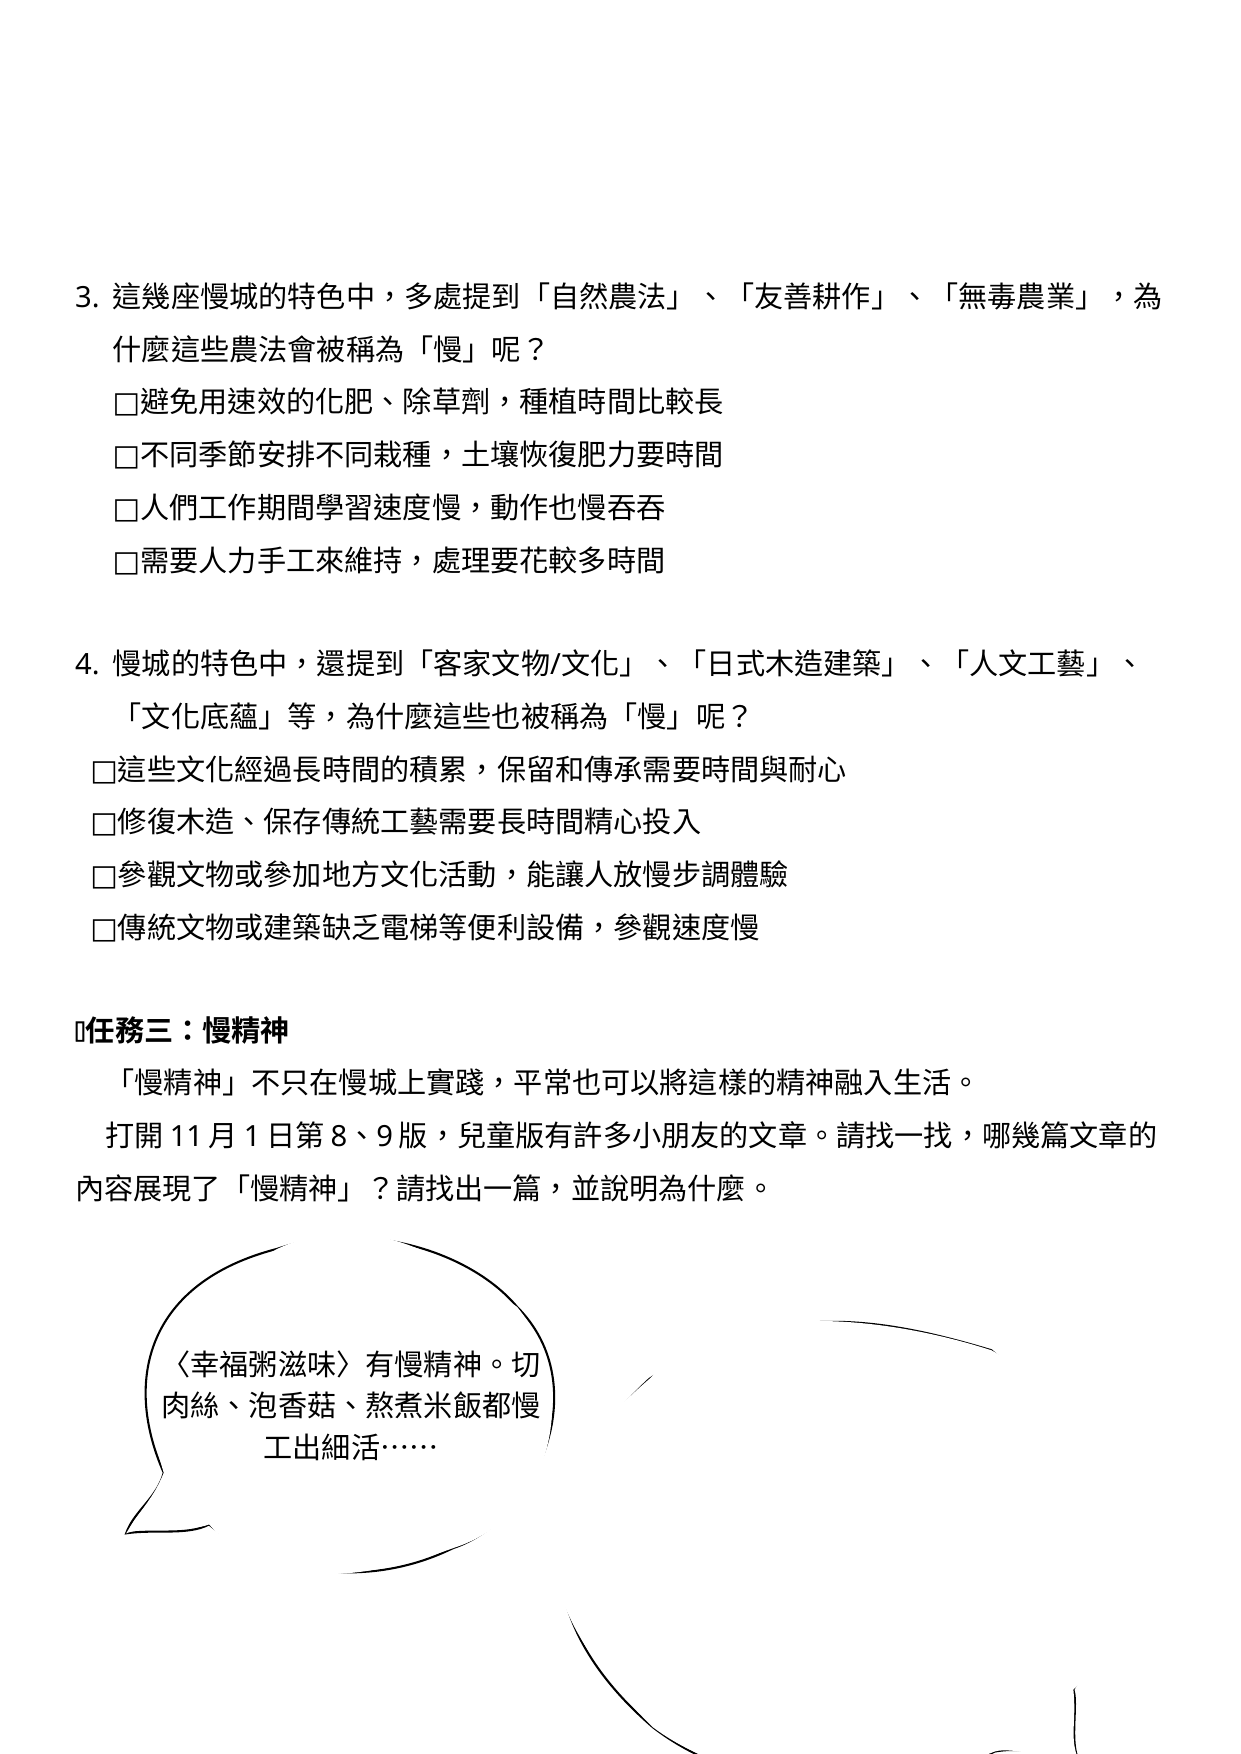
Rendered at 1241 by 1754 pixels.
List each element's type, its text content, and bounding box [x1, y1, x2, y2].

text □人們工作期間學習速度慢，動作也慢吞吞 [112, 485, 1167, 527]
text □修復木造、保存傳統工藝需要長時間精心投入 [75, 799, 1167, 841]
text 任務三：慢精神 [75, 1007, 1167, 1049]
text 「慢精神」不只在慢城上實踐，平常也可以將這樣的精神融入生活。 [75, 1060, 1167, 1102]
text □這些文化經過長時間的積累，保留和傳承需要時間與耐心 [75, 746, 1167, 788]
text □避免用速效的化肥、除草劑，種植時間比較長 [112, 379, 1167, 421]
text □傳統文物或建築缺乏電梯等便利設備，參觀速度慢 [75, 905, 1167, 947]
text □不同季節安排不同栽種，土壤恢復肥力要時間 [112, 432, 1167, 474]
list 這幾座慢城的特色中，多處提到「自然農法」、「友善耕作」、「無毒農業」，為什麼這些農法會被稱為「慢」呢？ [75, 273, 1167, 368]
text □需要人力手工來維持，處理要花較多時間 [112, 538, 1167, 580]
list 慢城的特色中，還提到「客家文物/文化」、「日式木造建築」、「人文工藝」、「文化底蘊」等，為什麼這些也被稱為「慢」呢？ [75, 640, 1167, 736]
text 打開11月1日第8、9版，兒童版有許多小朋友的文章。請找一找，哪幾篇文章的內容展現了「慢精神」？請找出一篇，並說明為什麼。 [75, 1113, 1167, 1208]
text □參觀文物或參加地方文化活動，能讓人放慢步調體驗 [75, 852, 1167, 894]
